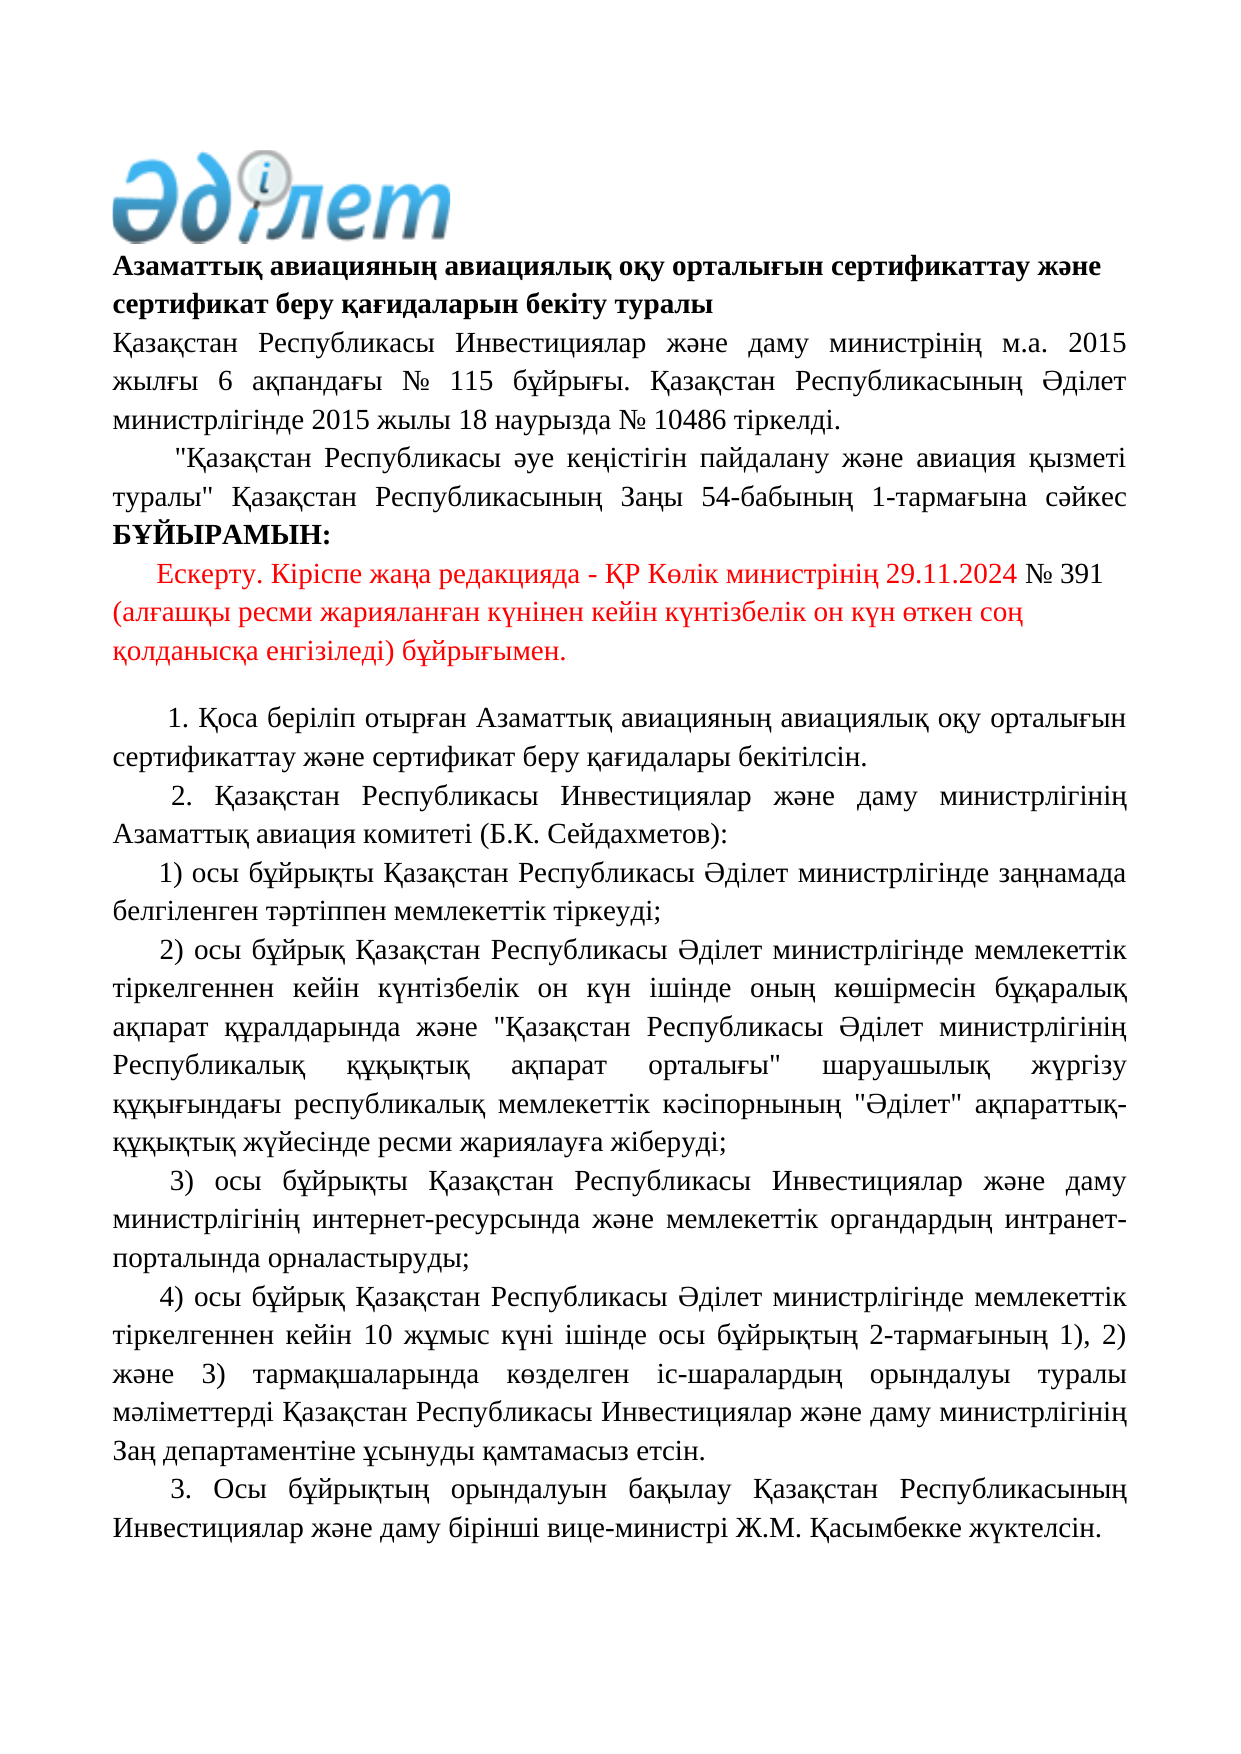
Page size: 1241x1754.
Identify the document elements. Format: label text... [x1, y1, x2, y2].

text 1. Қоса беріліп отырған Азаматтық авиацияның авиациялық оқу орталығын сертификаттау және сертификат беру қағидалары бекітілсін. [112, 701, 1128, 773]
text "Қазақстан Республикасы әуе кеңістігін пайдалану және авиация қызметі туралы" Қазақстан Республикасының Заңы 54-бабының 1-тармағына сәйкес БҰЙЫРАМЫН: [112, 440, 1128, 551]
text 1) осы бұйрықты Қазақстан Республикасы Әділет министрлігінде заңнамада белгіленген тәртіппен мемлекеттік тіркеуді; [112, 855, 1128, 927]
text 3. Осы бұйрықтың орындалуын бақылау Қазақстан Республикасының Инвестициялар және даму бірінші вице-министрі Ж.М. Қасымбекке жүктелсін. [112, 1471, 1128, 1543]
text Азаматтық авиацияның авиациялық оқу орталығын сертификаттау және сертификат беру қағидаларын бекіту туралы [112, 248, 1128, 320]
text 2) осы бұйрық Қазақстан Республикасы Әділет министрлігінде мемлекеттік тіркелгеннен кейін күнтізбелік он күн ішінде оның көшірмесін бұқаралық ақпарат құралдарында және "Қазақстан Республикасы Әділет министрлігінің Республикалық құқықтық ақпарат орталығы" шаруашылық жүргізу құқығындағы республикалық мемлекеттік кәсіпорнының "Әділет" ақпараттық-құқықтық жүйесінде ресми жариялауға жіберуді; [112, 932, 1128, 1158]
picture [112, 150, 451, 244]
text Қазақстан Республикасы Инвестициялар және даму министрінің м.а. 2015 жылғы 6 ақпандағы № 115 бұйрығы. Қазақстан Республикасының Әділет министрлігінде 2015 жылы 18 наурызда № 10486 тіркелді. [112, 325, 1128, 435]
text 2. Қазақстан Республикасы Инвестициялар және даму министрлігінің Азаматтық авиация комитеті (Б.К. Сейдахметов): [112, 778, 1128, 850]
text Ескерту. Кіріспе жаңа редакцияда - ҚР Көлік министрінің 29.11.2024 № 391 (алғашқы ресми жарияланған күнінен кейін күнтізбелік он күн өткен соң қолданысқа енгізіледі) бұйрығымен. [112, 556, 1128, 697]
text 3) осы бұйрықты Қазақстан Республикасы Инвестициялар және даму министрлігінің интернет-ресурсында және мемлекеттік органдардың интранет-порталында орналастыруды; [112, 1163, 1128, 1274]
text 4) осы бұйрық Қазақстан Республикасы Әділет министрлігінде мемлекеттік тіркелгеннен кейін 10 жұмыс күні ішінде осы бұйрықтың 2-тармағының 1), 2) және 3) тармақшаларында көзделген іс-шаралардың орындалуы туралы мәліметтерді Қазақстан Республикасы Инвестициялар және даму министрлігінің Заң департаментіне ұсынуды қамтамасыз етсін. [112, 1279, 1128, 1466]
